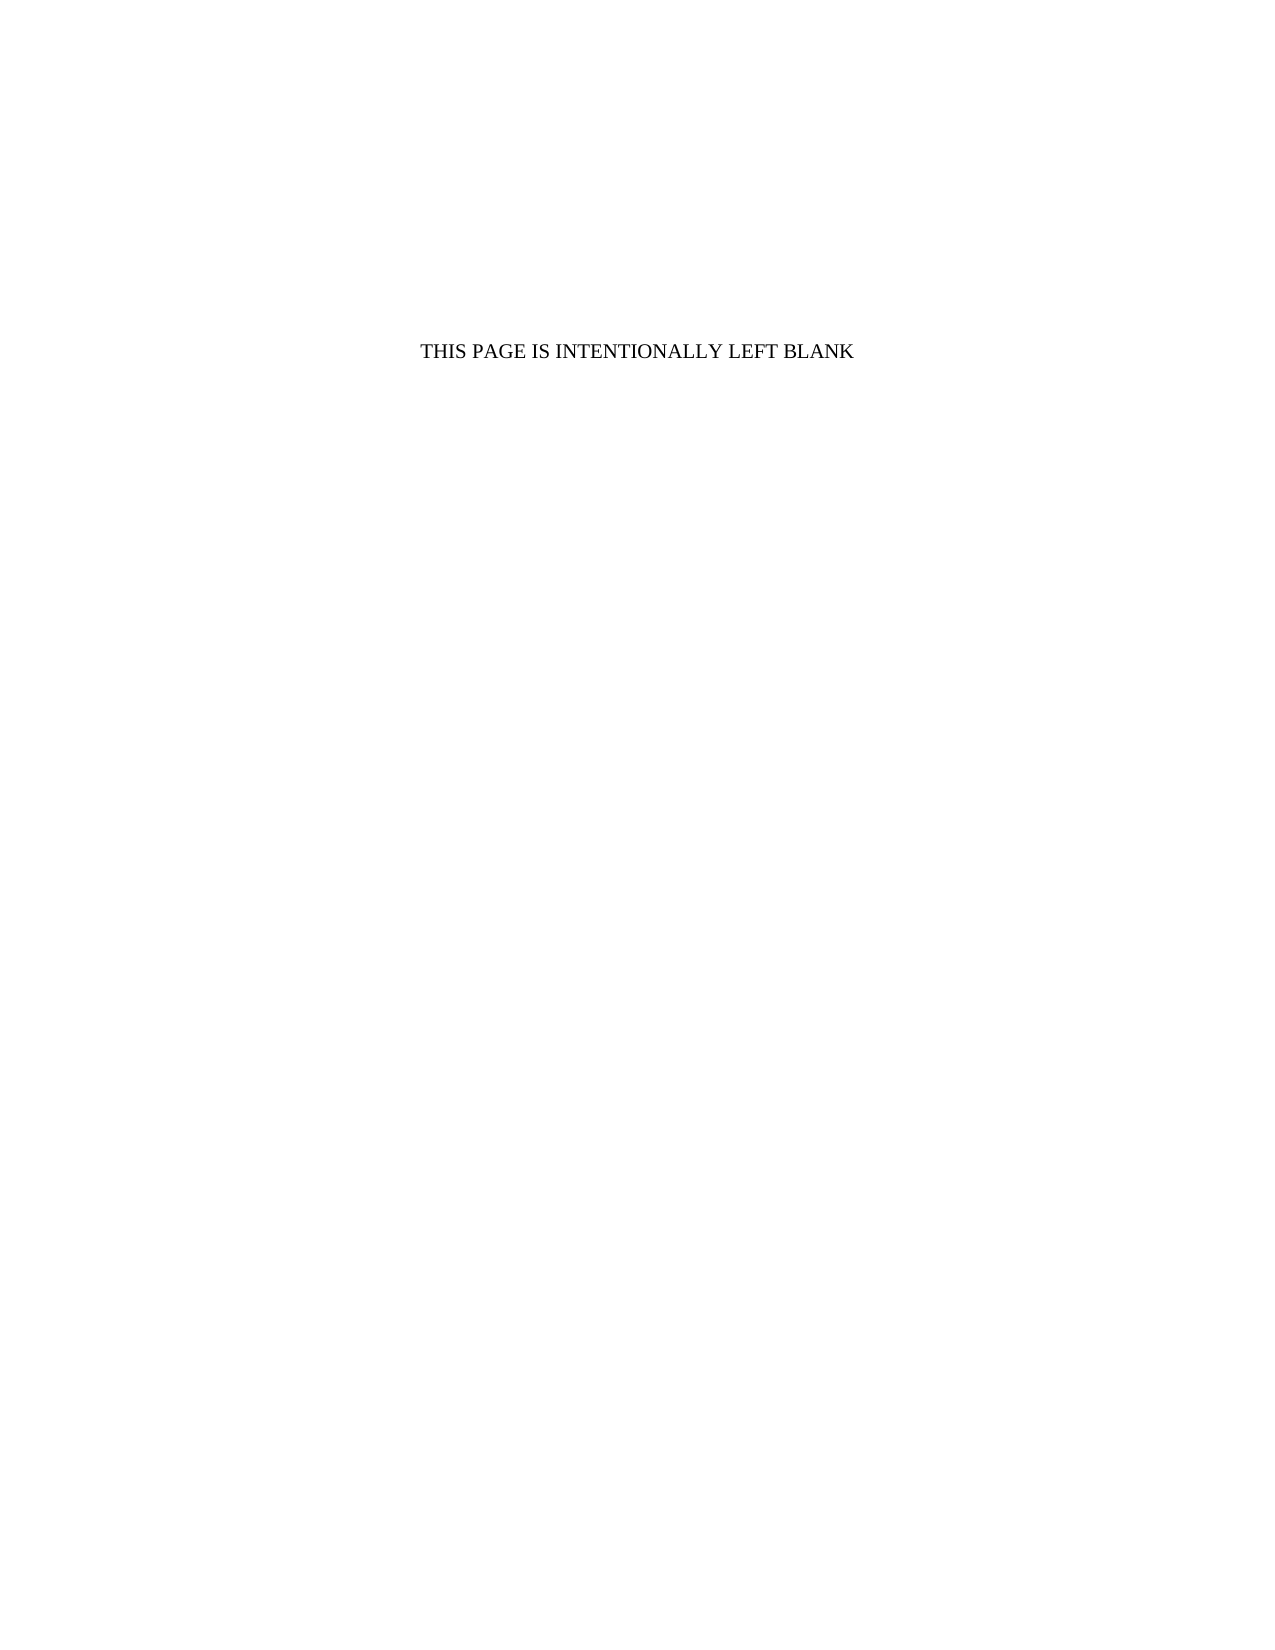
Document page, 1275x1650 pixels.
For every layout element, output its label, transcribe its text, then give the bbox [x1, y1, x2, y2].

text THIS PAGE IS INTENTIONALLY LEFT BLANK [134, 339, 1141, 363]
